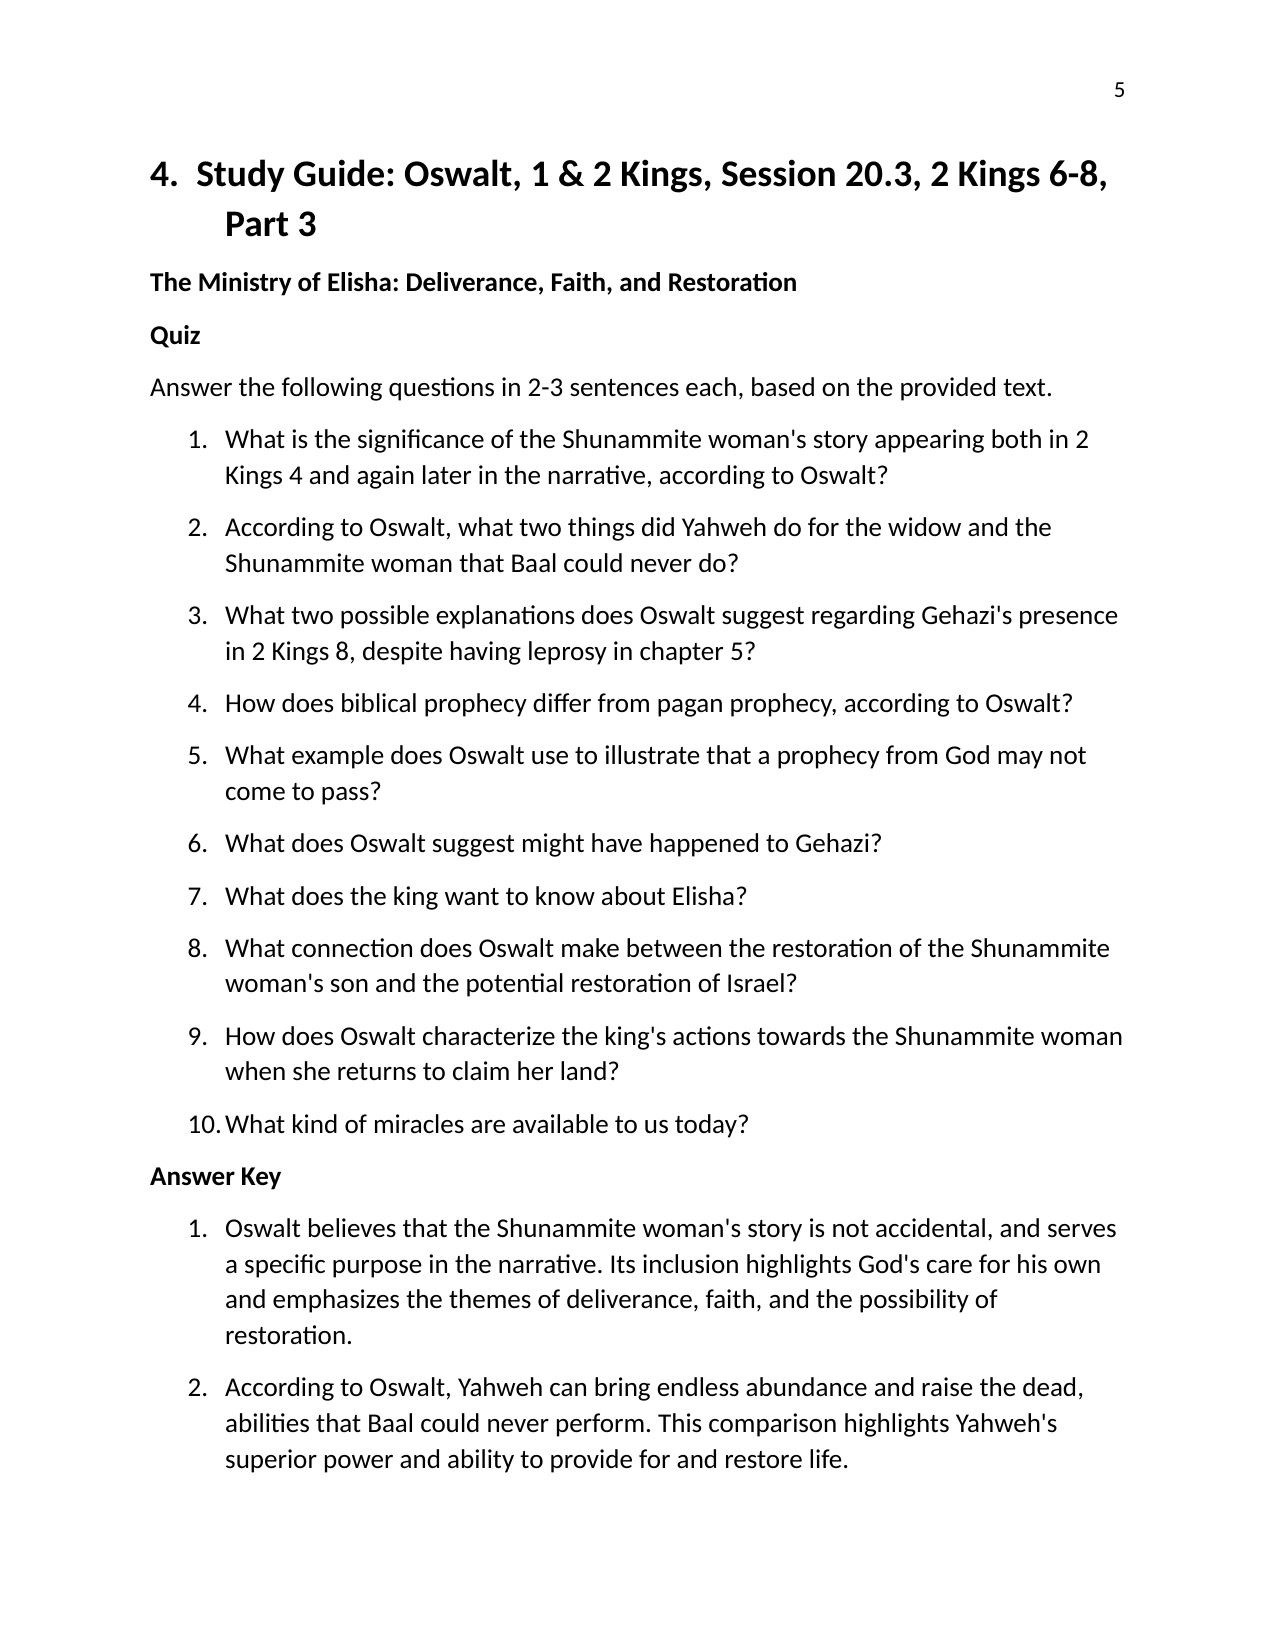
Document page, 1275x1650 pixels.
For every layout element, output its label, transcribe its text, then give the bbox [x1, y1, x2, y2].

list How does Oswalt characterize the king's actions towards the Shunammite woman when she returns to claim her land? [187, 1019, 1125, 1088]
text 4. Study Guide: Oswalt, 1 & 2 Kings, Session 20.3, 2 Kings 6-8, Part 3 [150, 150, 1125, 245]
list What connection does Oswalt make between the restoration of the Shunammite woman's son and the potential restoration of Israel? [187, 931, 1125, 1000]
list What two possible explanations does Oswalt suggest regarding Gehazi's presence in 2 Kings 8, despite having leprosy in chapter 5? [187, 598, 1125, 667]
list What kind of miracles are available to us today? [187, 1107, 1125, 1140]
text Answer Key [150, 1159, 1125, 1192]
text The Ministry of Elisha: Deliverance, Faith, and Restoration [150, 266, 1125, 299]
list What example does Oswalt use to illustrate that a prophecy from God may not come to pass? [187, 738, 1125, 807]
list How does biblical prophecy differ from pagan prophecy, according to Oswalt? [187, 686, 1125, 719]
list What is the significance of the Shunammite woman's story appearing both in 2 Kings 4 and again later in the narrative, according to Oswalt? [187, 422, 1125, 491]
list Oswalt believes that the Shunammite woman's story is not accidental, and serves a specific purpose in the narrative. Its inclusion highlights God's care for his own and emphasizes the themes of deliverance, faith, and the possibility of restoration. [187, 1211, 1125, 1351]
text Answer the following questions in 2-3 sentences each, based on the provided text. [150, 370, 1125, 403]
list According to Oswalt, Yahweh can bring endless abundance and raise the dead, abilities that Baal could never perform. This comparison highlights Yahweh's superior power and ability to provide for and restore life. [187, 1371, 1125, 1475]
list What does Oswalt suggest might have happened to Gehazi? [187, 826, 1125, 859]
text Quiz [150, 318, 1125, 351]
list What does the king want to know about Elisha? [187, 879, 1125, 912]
list According to Oswalt, what two things did Yahweh do for the widow and the Shunammite woman that Baal could never do? [187, 510, 1125, 579]
